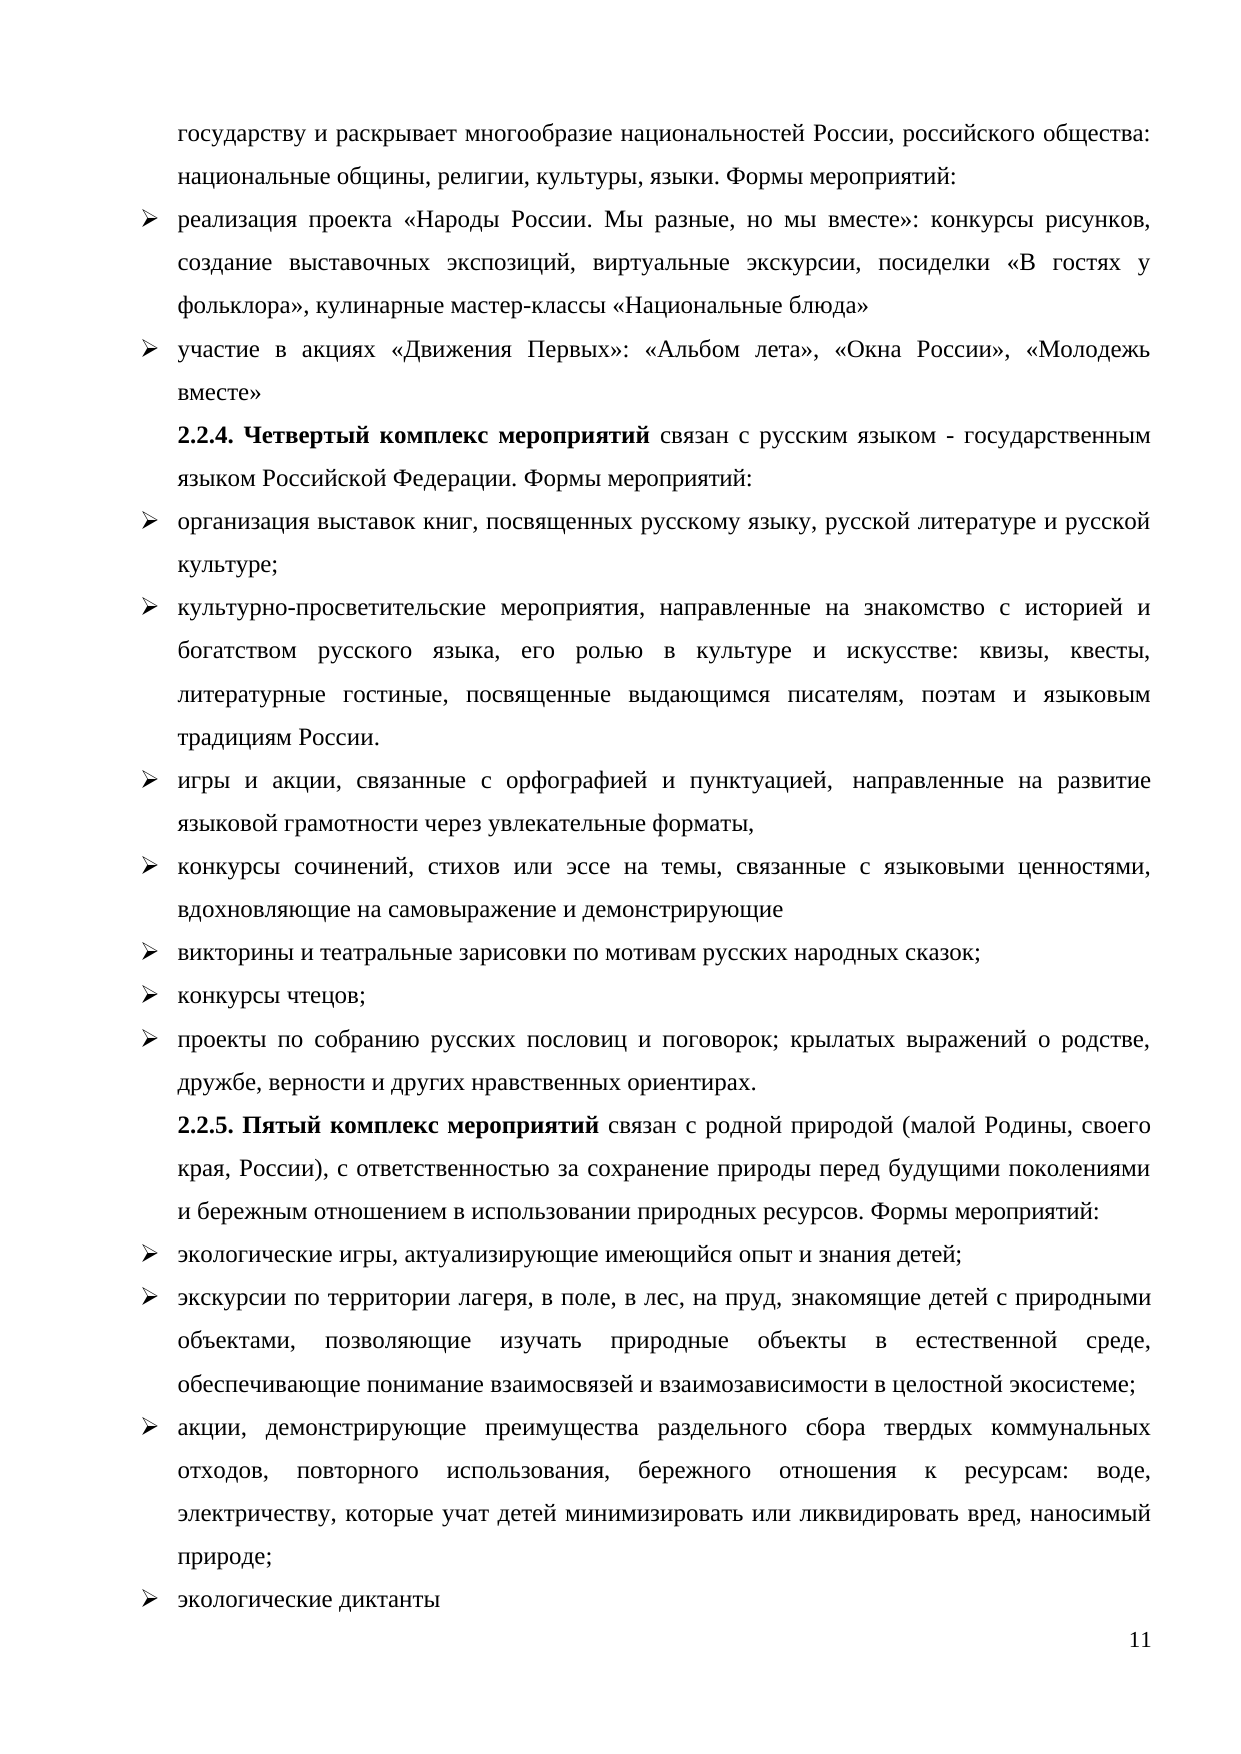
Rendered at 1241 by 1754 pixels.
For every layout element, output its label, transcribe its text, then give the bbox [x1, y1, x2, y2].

list конкурсы сочинений, стихов или эссе на темы, связанные с языковыми ценностями, вдохновляющие на самовыражение и демонстрирующие [140, 851, 1152, 923]
list экологические игры, актуализирующие имеющийся опыт и знания детей; [140, 1239, 1152, 1268]
list культурно-просветительские мероприятия, направленные на знакомство с историей и богатством русского языка, его ролью в культуре и искусстве: квизы, квесты, литературные гостиные, посвященные выдающимся писателям, поэтам и языковым традициям России. [140, 592, 1152, 751]
text 2.2.4. Четвертый комплекс мероприятий связан с русским языком - государственным языком Российской Федерации. Формы мероприятий: [177, 420, 1152, 492]
list викторины и театральные зарисовки по мотивам русских народных сказок; [140, 937, 1152, 966]
list акции, демонстрирующие преимущества раздельного сбора твердых коммунальных отходов, повторного использования, бережного отношения к ресурсам: воде, электричеству, которые учат детей минимизировать или ликвидировать вред, наносимый природе; [140, 1412, 1152, 1570]
list организация выставок книг, посвященных русскому языку, русской литературе и русской культуре; [140, 506, 1152, 578]
list экологические диктанты [140, 1584, 1152, 1613]
list экскурсии по территории лагеря, в поле, в лес, на пруд, знакомящие детей с природными объектами, позволяющие изучать природные объекты в естественной среде, обеспечивающие понимание взаимосвязей и взаимозависимости в целостной экосистеме; [140, 1282, 1152, 1397]
list реализация проекта «Народы России. Мы разные, но мы вместе»: конкурсы рисунков, создание выставочных экспозиций, виртуальные экскурсии, посиделки «В гостях у фольклора», кулинарные мастер-классы «Национальные блюда» [140, 204, 1152, 319]
list конкурсы чтецов; [140, 981, 1152, 1009]
list участие в акциях «Движения Первых»: «Альбом лета», «Окна России», «Молодежь вместе» [140, 334, 1152, 406]
text 2.2.5. Пятый комплекс мероприятий связан с родной природой (малой Родины, своего края, России), с ответственностью за сохранение природы перед будущими поколениями и бережным отношением в использовании природных ресурсов. Формы мероприятий: [177, 1110, 1152, 1225]
list игры и акции, связанные с орфографией и пунктуацией, направленные на развитие языковой грамотности через увлекательные форматы, [140, 765, 1152, 837]
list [177, 118, 1152, 190]
list проекты по собранию русских пословиц и поговорок; крылатых выражений о родстве, дружбе, верности и других нравственных ориентирах. [140, 1024, 1152, 1096]
